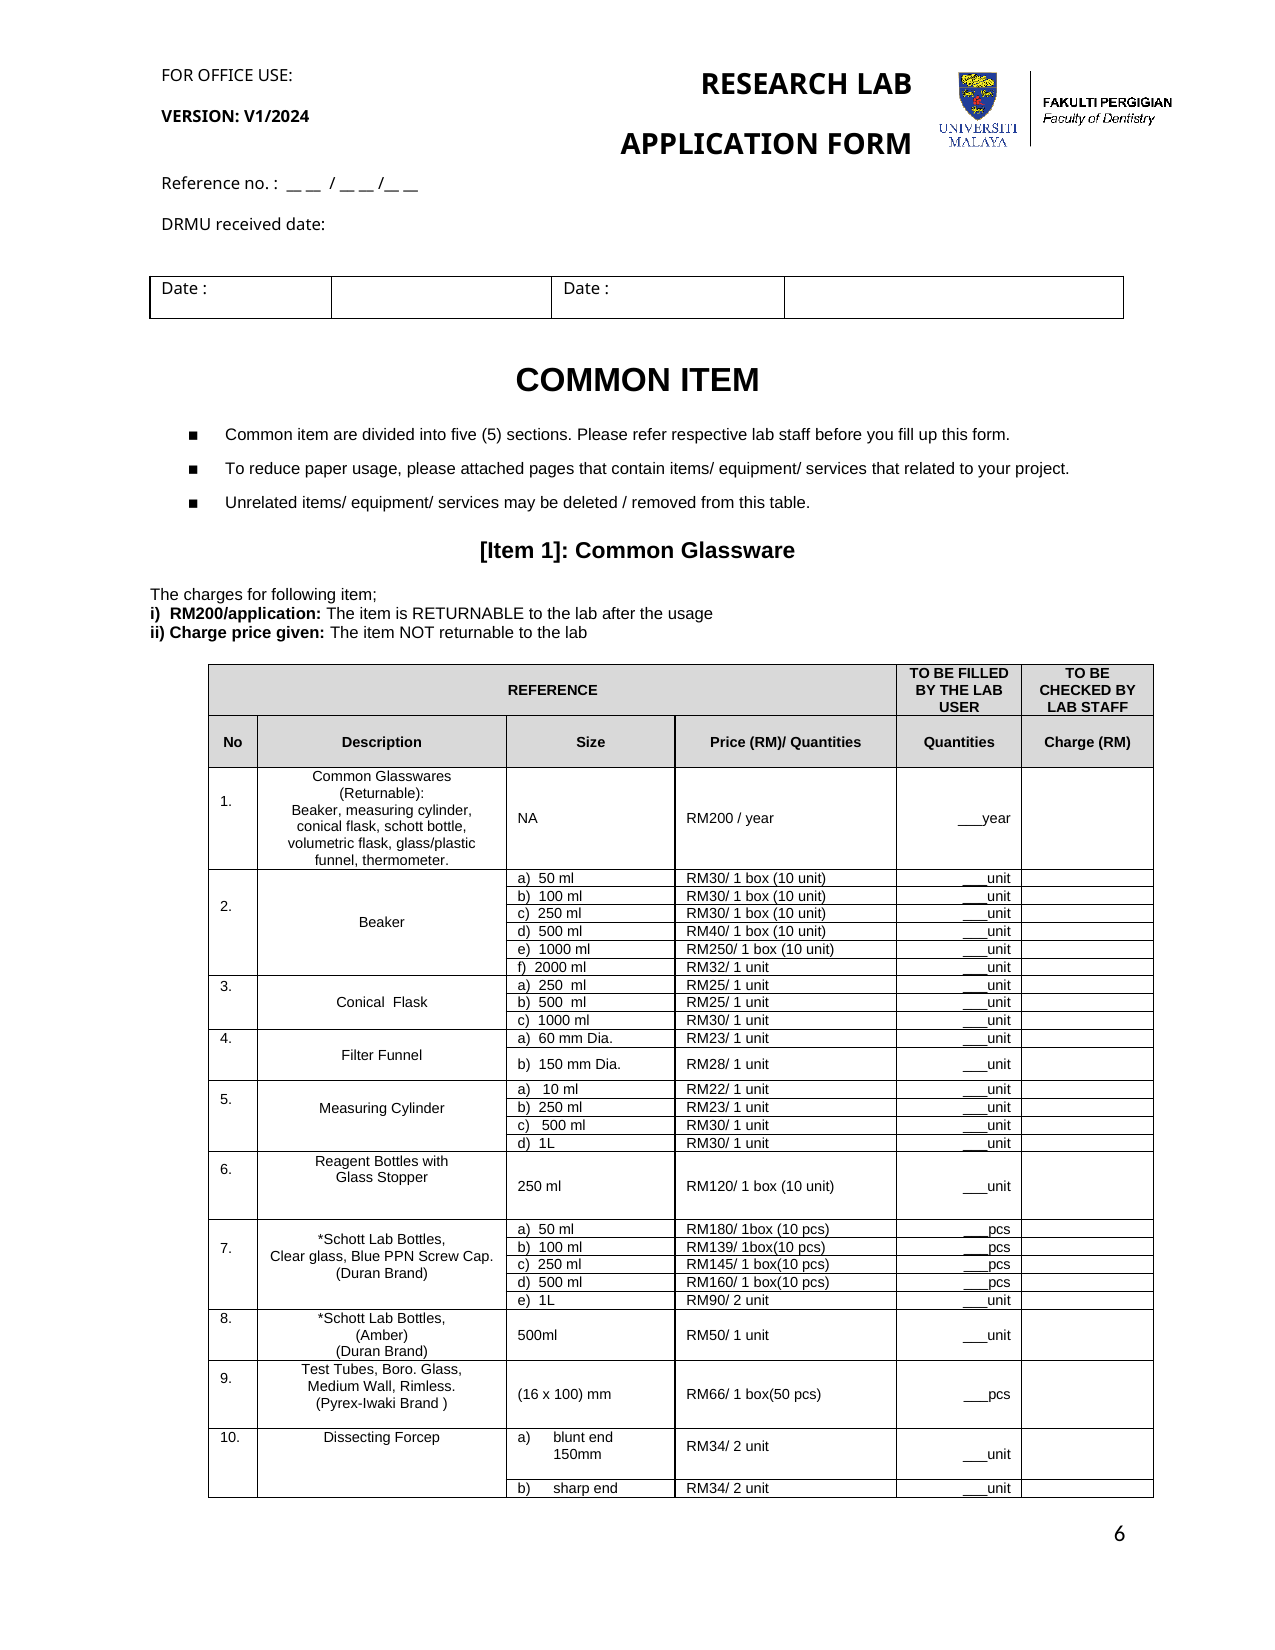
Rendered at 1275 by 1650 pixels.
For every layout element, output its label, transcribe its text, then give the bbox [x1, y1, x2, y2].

table_header Lab Staff Name / Sign: Signature : Date : [552, 277, 784, 318]
table_cell No [209, 716, 257, 767]
table_cell ___unit [897, 959, 1021, 975]
table_cell RM22/ 1 unit [676, 1081, 896, 1098]
table_cell [209, 870, 257, 975]
table_cell [1022, 1429, 1153, 1479]
table_header [785, 277, 1123, 318]
table_cell RM139/ 1box(10 pcs) [676, 1238, 896, 1255]
table_cell RM145/ 1 box(10 pcs) [676, 1256, 896, 1273]
text The charges for following item; [150, 585, 1125, 604]
table_cell e) 1L [507, 1292, 674, 1308]
table_cell c) 250 ml [507, 905, 674, 922]
text i) RM200/application: The item is RETURNABLE to the lab after the usage [150, 604, 1125, 623]
table_cell sharp end 150mm [507, 1480, 674, 1497]
table_cell RM66/ 1 box(50 pcs) [676, 1361, 896, 1428]
table_cell [209, 1220, 257, 1308]
table_cell ___unit [897, 1310, 1021, 1360]
table_cell [1022, 1117, 1153, 1133]
table_cell Beaker [258, 870, 506, 975]
table_cell ___unit [897, 1081, 1021, 1098]
table_cell Description [258, 716, 506, 767]
table_cell b) 500 ml [507, 994, 674, 1011]
table_header Full name: Signature : Date : [151, 277, 331, 318]
table_cell Dissecting Forcep [258, 1429, 506, 1497]
table_cell RM30/ 1 unit [676, 1135, 896, 1151]
list To reduce paper usage, please attached pages that contain items/ equipment/ services that related to your project. [187, 449, 1125, 484]
text [Item 1]: Common Glassware [150, 537, 1125, 563]
table_cell (16 x 100) mm [507, 1361, 674, 1428]
table_cell RM28/ 1 unit [676, 1048, 896, 1080]
table_cell [1022, 905, 1153, 922]
table_cell [1022, 1030, 1153, 1047]
table_cell [1022, 1135, 1153, 1151]
table_cell RM160/ 1 box(10 pcs) [676, 1274, 896, 1291]
table_cell RM23/ 1 unit [676, 1030, 896, 1047]
table_cell d) 1L [507, 1135, 674, 1151]
table_cell RM50/ 1 unit [676, 1310, 896, 1360]
table_cell ___unit [897, 905, 1021, 922]
table_cell [209, 1081, 257, 1151]
table_cell [1022, 1310, 1153, 1360]
table_cell b) 100 ml [507, 1238, 674, 1255]
table_cell [1022, 870, 1153, 886]
table_cell ___unit [897, 976, 1021, 993]
table_cell RM30/ 1 unit [676, 1117, 896, 1133]
table_cell RM34/ 2 unit [676, 1429, 896, 1479]
table_cell ___pcs [897, 1361, 1021, 1428]
table_cell Conical Flask [258, 976, 506, 1029]
table_cell RM30/ 1 box (10 unit) [676, 905, 896, 922]
table_cell Common Glasswares (Returnable): Beaker, measuring cylinder, conical flask, schott bottle, volumetric flask, glass/plastic funnel, thermometer. [258, 768, 506, 868]
list Unrelated items/ equipment/ services may be deleted / removed from this table. [187, 484, 1125, 518]
table_cell a) 250 ml [507, 976, 674, 993]
table_cell RM200 / year [676, 768, 896, 868]
table_cell [1022, 976, 1153, 993]
table_cell Test Tubes, Boro. Glass, Medium Wall, Rimless. (Pyrex-Iwaki Brand ) [258, 1361, 506, 1428]
table_cell b) 150 mm Dia. [507, 1048, 674, 1080]
table_cell ___unit [897, 923, 1021, 940]
table_cell ___unit [897, 1030, 1021, 1047]
table_cell [1022, 923, 1153, 940]
table_header [332, 277, 551, 318]
table_cell Price (RM)/ Quantities [676, 716, 896, 767]
table_cell [1022, 1048, 1153, 1080]
table_cell Reagent Bottles with Glass Stopper [258, 1152, 506, 1219]
table_cell [1022, 1256, 1153, 1273]
table_cell a) 50 ml [507, 1220, 674, 1237]
table_cell b) 250 ml [507, 1099, 674, 1116]
table_cell c) 250 ml [507, 1256, 674, 1273]
table_cell RM34/ 2 unit [676, 1480, 896, 1497]
table_cell ___unit [897, 1480, 1021, 1497]
table_cell Quantities [897, 716, 1021, 767]
table_cell [1022, 1361, 1153, 1428]
table_cell [1022, 994, 1153, 1011]
table_cell *Schott Lab Bottles, Clear glass, Blue PPN Screw Cap. (Duran Brand) [258, 1220, 506, 1308]
table_cell RM25/ 1 unit [676, 976, 896, 993]
table_cell a) 10 ml [507, 1081, 674, 1098]
table_cell ___unit [897, 870, 1021, 886]
table_cell RM30/ 1 box (10 unit) [676, 887, 896, 904]
text COMMON ITEM [150, 360, 1125, 399]
table_cell RM30/ 1 unit [676, 1012, 896, 1029]
table_cell ___unit [897, 1429, 1021, 1479]
table_cell RM32/ 1 unit [676, 959, 896, 975]
table_cell [209, 1429, 257, 1497]
table_cell ___unit [897, 1012, 1021, 1029]
table_cell Size [507, 716, 674, 767]
table_header TO BE FILLED BY THE LAB USER [897, 665, 1021, 715]
table_cell [209, 1152, 257, 1219]
list Common item are divided into five (5) sections. Please refer respective lab staff before you fill up this form. [187, 415, 1125, 449]
table_cell ___pcs [897, 1238, 1021, 1255]
table_cell Charge (RM) [1022, 716, 1153, 767]
table_cell RM120/ 1 box (10 unit) [676, 1152, 896, 1219]
table_cell [209, 1361, 257, 1428]
table_cell [209, 1030, 257, 1080]
table_cell [1022, 1238, 1153, 1255]
table_cell [1022, 1274, 1153, 1291]
table_cell a) 50 ml [507, 870, 674, 886]
table_cell [209, 1310, 257, 1360]
table_cell ___year [897, 768, 1021, 868]
table_cell [1022, 941, 1153, 957]
table_cell RM40/ 1 box (10 unit) [676, 923, 896, 940]
table_cell [1022, 1220, 1153, 1237]
table_cell c) 500 ml [507, 1117, 674, 1133]
table_cell ___unit [897, 1152, 1021, 1219]
table_cell [1022, 1152, 1153, 1219]
table_cell b) 100 ml [507, 887, 674, 904]
table_cell Measuring Cylinder [258, 1081, 506, 1151]
table_cell [209, 976, 257, 1029]
table_cell [1022, 1012, 1153, 1029]
table_cell RM180/ 1box (10 pcs) [676, 1220, 896, 1237]
table_cell [1022, 768, 1153, 868]
table_cell 250 ml [507, 1152, 674, 1219]
table_cell d) 500 ml [507, 923, 674, 940]
text ii) Charge price given: The item NOT returnable to the lab [150, 623, 1125, 642]
table_cell [1022, 887, 1153, 904]
table_cell ___unit [897, 941, 1021, 957]
table_cell *Schott Lab Bottles, (Amber) (Duran Brand) [258, 1310, 506, 1360]
table_cell RM90/ 2 unit [676, 1292, 896, 1308]
table_cell [1022, 1081, 1153, 1098]
table_cell e) 1000 ml [507, 941, 674, 957]
table_cell ___unit [897, 994, 1021, 1011]
table_cell Filter Funnel [258, 1030, 506, 1080]
table_cell RM23/ 1 unit [676, 1099, 896, 1116]
table_cell 500ml [507, 1310, 674, 1360]
table_cell ___unit [897, 1135, 1021, 1151]
table_cell [1022, 959, 1153, 975]
table_cell NA [507, 768, 674, 868]
table_cell [1022, 1480, 1153, 1497]
table_cell ___unit [897, 1292, 1021, 1308]
table_cell a) 60 mm Dia. [507, 1030, 674, 1047]
table_cell ___unit [897, 1117, 1021, 1133]
table_cell c) 1000 ml [507, 1012, 674, 1029]
table_cell [209, 768, 257, 868]
table_cell ___unit [897, 1099, 1021, 1116]
table_cell RM30/ 1 box (10 unit) [676, 870, 896, 886]
table_cell blunt end 150mm [507, 1429, 674, 1479]
table_header TO BE CHECKED BY LAB STAFF [1022, 665, 1153, 715]
table_cell ___pcs [897, 1274, 1021, 1291]
table_cell d) 500 ml [507, 1274, 674, 1291]
table_cell [1022, 1292, 1153, 1308]
table_cell [1022, 1099, 1153, 1116]
table_cell ___pcs [897, 1256, 1021, 1273]
table_cell f) 2000 ml [507, 959, 674, 975]
picture [931, 64, 1180, 157]
table_cell RM250/ 1 box (10 unit) [676, 941, 896, 957]
table_cell RM25/ 1 unit [676, 994, 896, 1011]
table_cell ___pcs [897, 1220, 1021, 1237]
table_cell ___unit [897, 1048, 1021, 1080]
table_header REFERENCE [209, 665, 896, 715]
table_cell ___unit [897, 887, 1021, 904]
